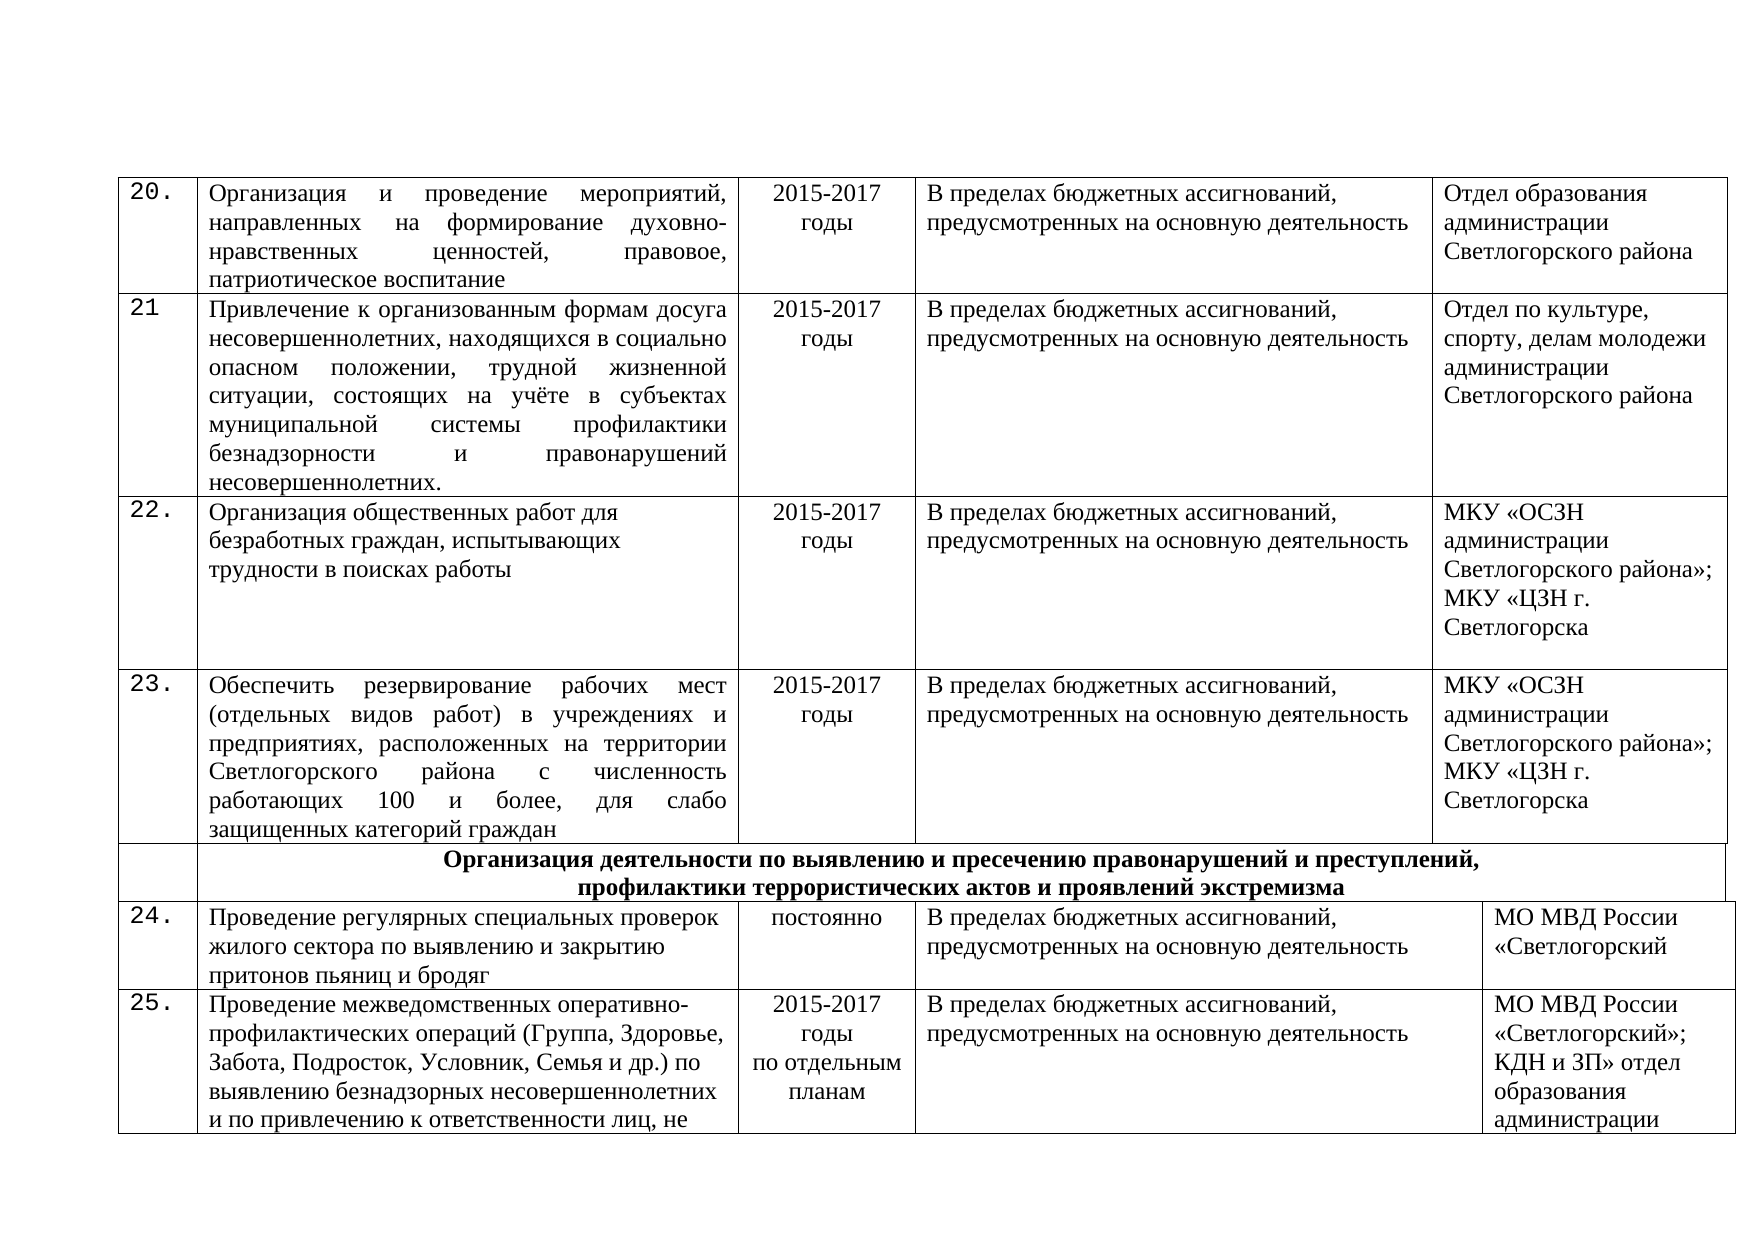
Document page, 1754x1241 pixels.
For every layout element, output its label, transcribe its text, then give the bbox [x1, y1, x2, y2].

table_cell [119, 844, 197, 901]
table_cell В пределах бюджетных ассигнований, предусмотренных на основную деятельность [916, 294, 1432, 496]
table_cell МО МВД России «Светлогорский [1483, 902, 1735, 988]
table_cell Проведение регулярных специальных проверок жилого сектора по выявлению и закрытию притонов пьяниц и бродяг [198, 902, 738, 988]
table_cell 23. [119, 670, 197, 843]
table_cell 2015-2017 годы [739, 670, 915, 843]
table_cell В пределах бюджетных ассигнований, предусмотренных на основную деятельность [916, 497, 1432, 669]
table_cell 2015-2017 годы [739, 178, 915, 293]
table_cell 22. [119, 497, 197, 669]
table_cell Организация и проведение мероприятий, направленных на формирование духовно-нравственных ценностей, правовое, патриотическое воспитание [198, 178, 738, 293]
table_cell постоянно [739, 902, 915, 988]
table_cell МКУ «ОСЗН администрации Светлогорского района»; МКУ «ЦЗН г. Светлогорска [1433, 670, 1727, 843]
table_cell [1483, 990, 1735, 1133]
table_cell Отдел образования администрации Светлогорского района [1433, 178, 1727, 293]
table_cell 20. [119, 178, 197, 293]
table_cell Отдел по культуре, спорту, делам молодежи администрации Светлогорского района [1433, 294, 1727, 496]
table_cell В пределах бюджетных ассигнований, предусмотренных на основную деятельность [916, 902, 1482, 988]
table_cell 21 [119, 294, 197, 496]
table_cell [739, 990, 915, 1133]
table_cell МКУ «ОСЗН администрации Светлогорского района»; МКУ «ЦЗН г. Светлогорска [1433, 497, 1727, 669]
table_cell 25. [119, 990, 197, 1133]
table_cell 2015-2017 годы [739, 497, 915, 669]
table_cell 2015-2017 годы [739, 294, 915, 496]
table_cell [198, 990, 738, 1133]
table_cell Привлечение к организованным формам досуга несовершеннолетних, находящихся в социально опасном положении, трудной жизненной ситуации, состоящих на учёте в субъектах муниципальной системы профилактики безнадзорности и правонарушений несовершеннолетних. [198, 294, 738, 496]
table_cell 24. [119, 902, 197, 988]
table_cell Обеспечить резервирование рабочих мест (отдельных видов работ) в учреждениях и предприятиях, расположенных на территории Светлогорского района с численность работающих 100 и более, для слабо защищенных категорий граждан [198, 670, 738, 843]
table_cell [916, 178, 1432, 293]
table_cell Организация общественных работ для безработных граждан, испытывающих трудности в поисках работы [198, 497, 738, 669]
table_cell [916, 990, 1482, 1133]
table_cell Организация деятельности по выявлению и пресечению правонарушений и преступлений, профилактики террористических актов и проявлений экстремизма [198, 844, 1725, 901]
table_cell В пределах бюджетных ассигнований, предусмотренных на основную деятельность [916, 670, 1432, 843]
